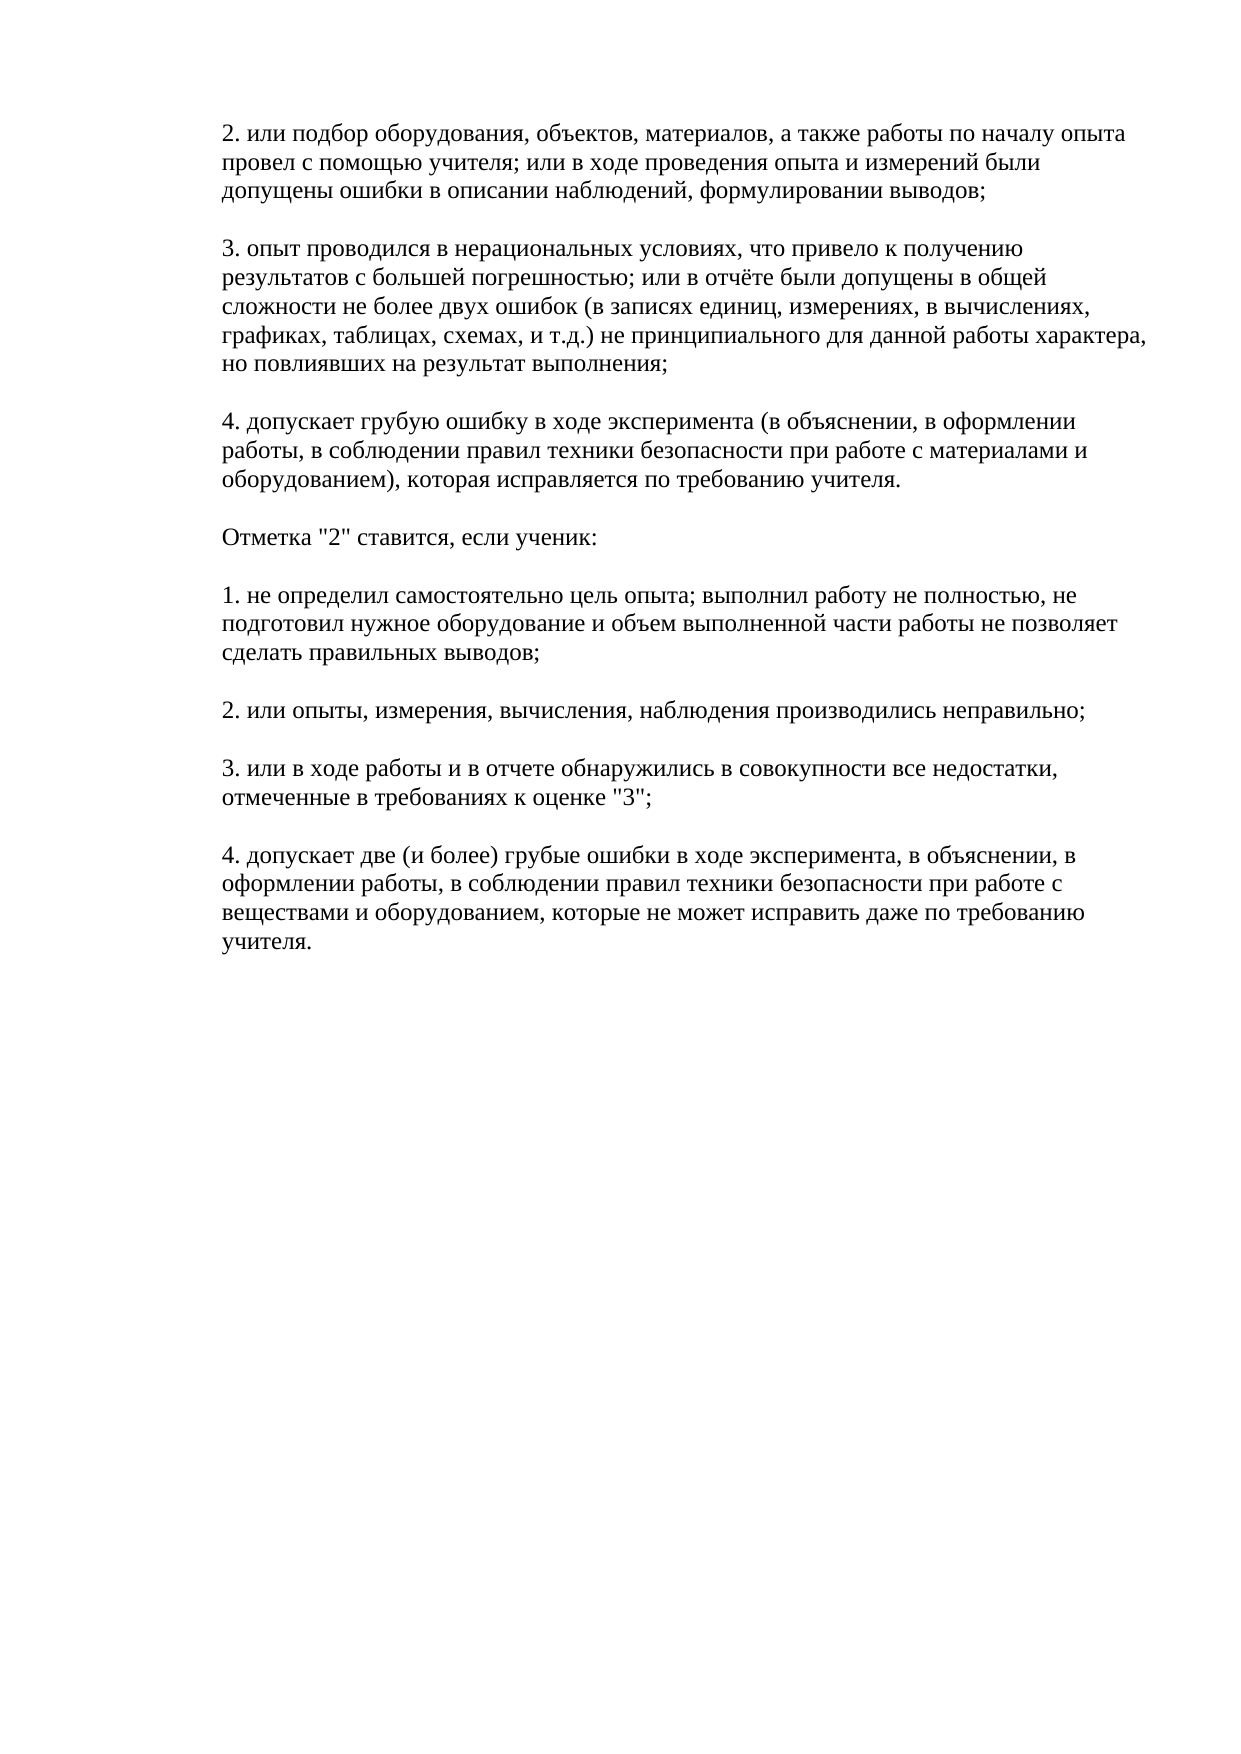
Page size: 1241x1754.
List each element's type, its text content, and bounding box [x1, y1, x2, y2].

text 3. опыт проводился в нерациональных условиях, что привело к получению результатов с большей погрешностью; или в отчёте были допущены в общей сложности не более двух ошибок (в записях единиц, измерениях, в вычислениях, графиках, таблицах, схемах, и т.д.) не принципиального для данной работы характера, но повлиявших на результат выполнения; [222, 233, 1152, 377]
text Отметка "2" ставится, если ученик: [222, 522, 1152, 551]
text 2. или опыты, измерения, вычисления, наблюдения производились неправильно; [222, 695, 1152, 724]
text 4. допускает грубую ошибку в ходе эксперимента (в объяснении, в оформлении работы, в соблюдении правил техники безопасности при работе с материалами и оборудованием), которая исправляется по требованию учителя. [222, 406, 1152, 493]
text 3. или в ходе работы и в отчете обнаружились в совокупности все недостатки, отмеченные в требованиях к оценке "3"; [222, 753, 1152, 811]
text 2. или подбор оборудования, объектов, материалов, а также работы по началу опыта провел с помощью учителя; или в ходе проведения опыта и измерений были допущены ошибки в описании наблюдений, формулировании выводов; [222, 118, 1152, 204]
text 1. не определил самостоятельно цель опыта; выполнил работу не полностью, не подготовил нужное оборудование и объем выполненной части работы не позволяет сделать правильных выводов; [222, 580, 1152, 666]
text 4. допускает две (и более) грубые ошибки в ходе эксперимента, в объяснении, в оформлении работы, в соблюдении правил техники безопасности при работе с веществами и оборудованием, которые не может исправить даже по требованию учителя. [222, 840, 1152, 955]
